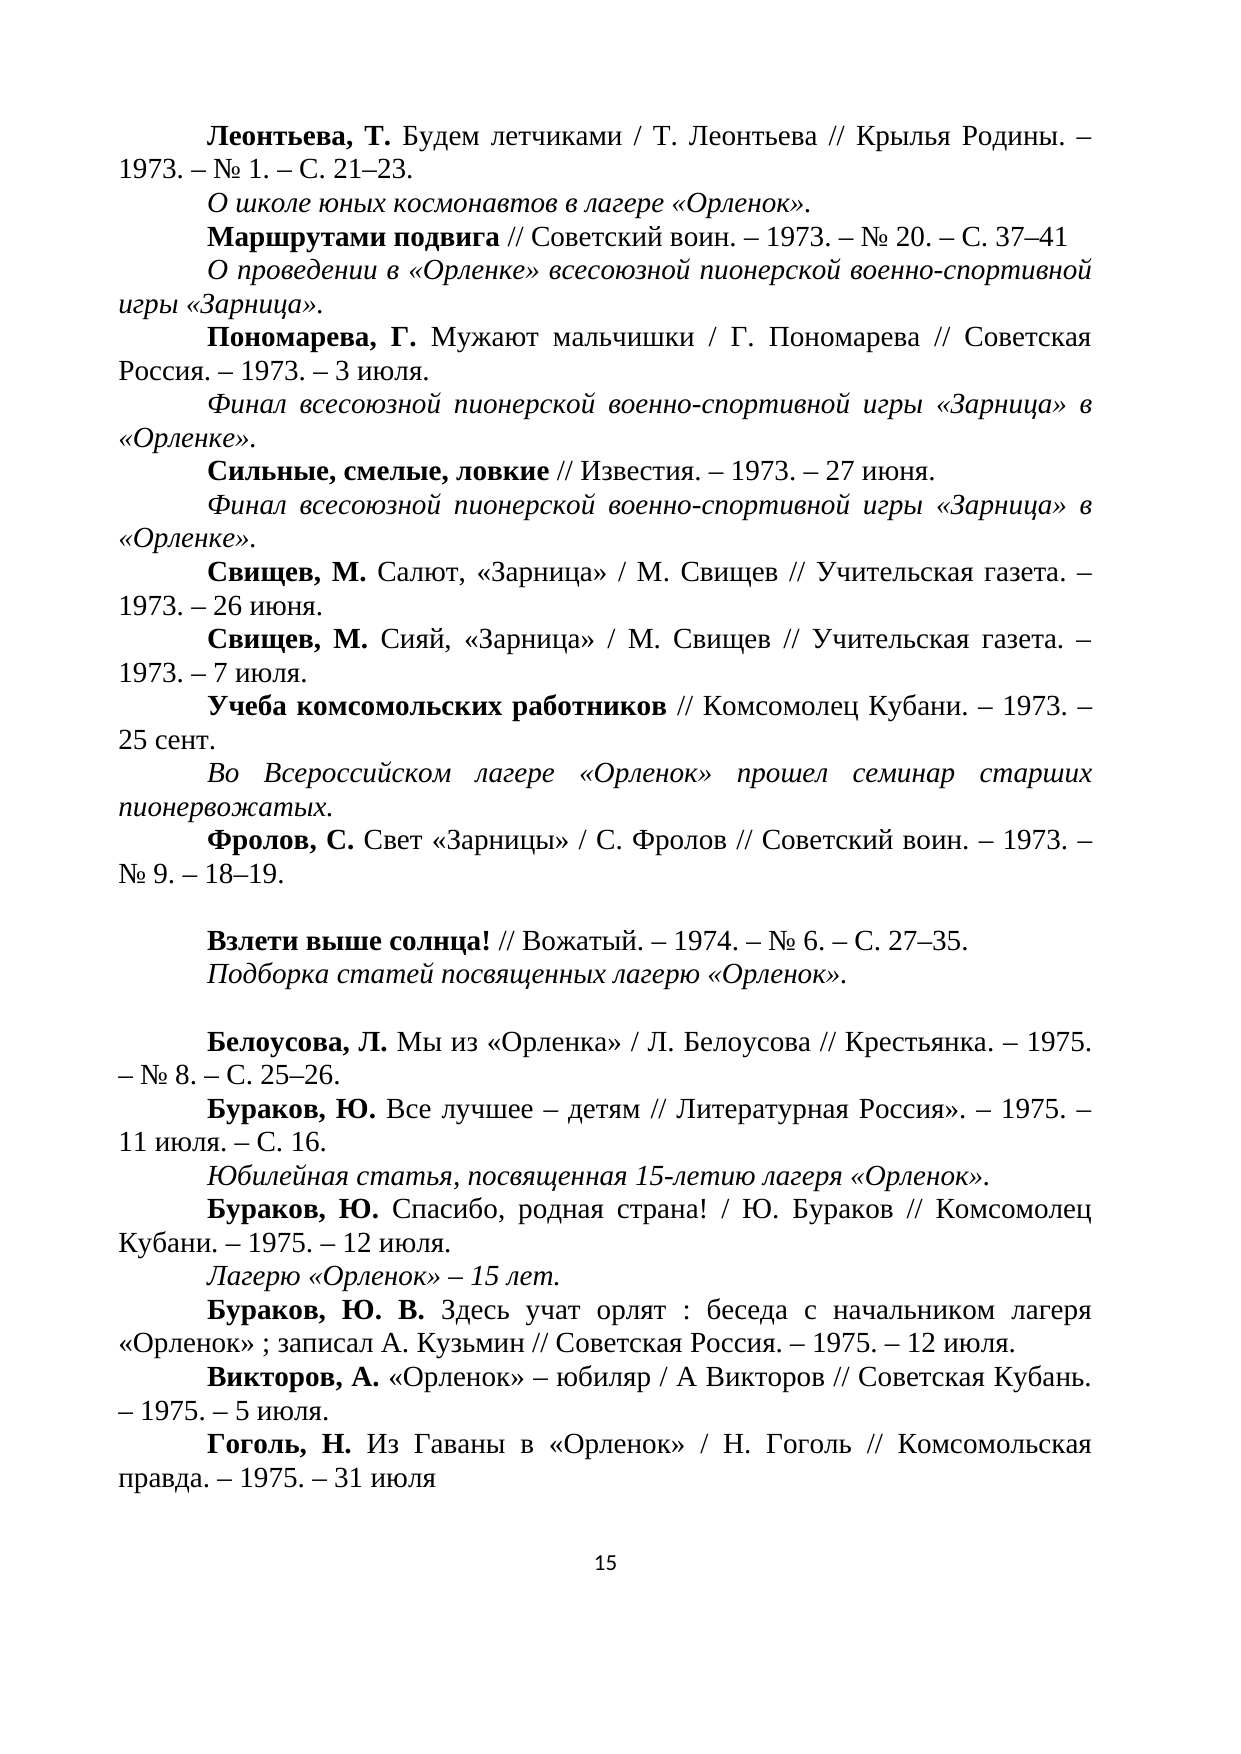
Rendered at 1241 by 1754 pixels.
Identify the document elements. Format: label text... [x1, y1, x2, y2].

text Взлети выше солнца! // Вожатый. – 1974. – № 6. – С. 27–35. [118, 923, 1092, 957]
text Лагерю «Орленок» – 15 лет. [118, 1258, 1092, 1292]
text Подборка статей посвященных лагерю «Орленок». [118, 957, 1092, 990]
text Белоусова, Л. Мы из «Орленка» / Л. Белоусова // Крестьянка. – 1975. – № 8. – С. 25–26. [118, 1024, 1092, 1091]
text Бураков, Ю. В. Здесь учат орлят : беседа с начальником лагеря «Орленок» ; записал А. Кузьмин // Советская Россия. – 1975. – 12 июля. [118, 1292, 1092, 1359]
text Финал всесоюзной пионерской военно-спортивной игры «Зарница» в «Орленке». [118, 487, 1092, 554]
text Бураков, Ю. Все лучшее – детям // Литературная Россия». – 1975. – 11 июля. – С. 16. [118, 1091, 1092, 1158]
text Леонтьева, Т. Будем летчиками / Т. Леонтьева // Крылья Родины. – 1973. – № 1. – С. 21–23. [118, 118, 1092, 185]
text Гоголь, Н. Из Гаваны в «Орленок» / Н. Гоголь // Комсомольская правда. – 1975. – 31 июля [118, 1426, 1092, 1493]
text Маршрутами подвига // Советский воин. – 1973. – № 20. – С. 37–41 [118, 219, 1092, 252]
text Учеба комсомольских работников // Комсомолец Кубани. – 1973. – 25 сент. [118, 688, 1092, 755]
text О проведении в «Орленке» всесоюзной пионерской военно-спортивной игры «Зарница». [118, 252, 1092, 319]
text Викторов, А. «Орленок» – юбиляр / А Викторов // Советская Кубань. – 1975. – 5 июля. [118, 1359, 1092, 1426]
text О школе юных космонавтов в лагере «Орленок». [118, 185, 1092, 219]
text Свищев, М. Салют, «Зарница» / М. Свищев // Учительская газета. – 1973. – 26 июня. [118, 554, 1092, 621]
text Пономарева, Г. Мужают мальчишки / Г. Пономарева // Советская Россия. – 1973. – 3 июля. [118, 319, 1092, 386]
text Сильные, смелые, ловкие // Известия. – 1973. – 27 июня. [118, 453, 1092, 487]
text Финал всесоюзной пионерской военно-спортивной игры «Зарница» в «Орленке». [118, 386, 1092, 453]
text Юбилейная статья, посвященная 15-летию лагеря «Орленок». [118, 1158, 1092, 1191]
text Во Всероссийском лагере «Орленок» прошел семинар старших пионервожатых. [118, 755, 1092, 822]
text Бураков, Ю. Спасибо, родная страна! / Ю. Бураков // Комсомолец Кубани. – 1975. – 12 июля. [118, 1191, 1092, 1258]
text Фролов, С. Свет «Зарницы» / С. Фролов // Советский воин. – 1973. – № 9. – 18–19. [118, 822, 1092, 889]
text Свищев, М. Сияй, «Зарница» / М. Свищев // Учительская газета. – 1973. – 7 июля. [118, 621, 1092, 688]
